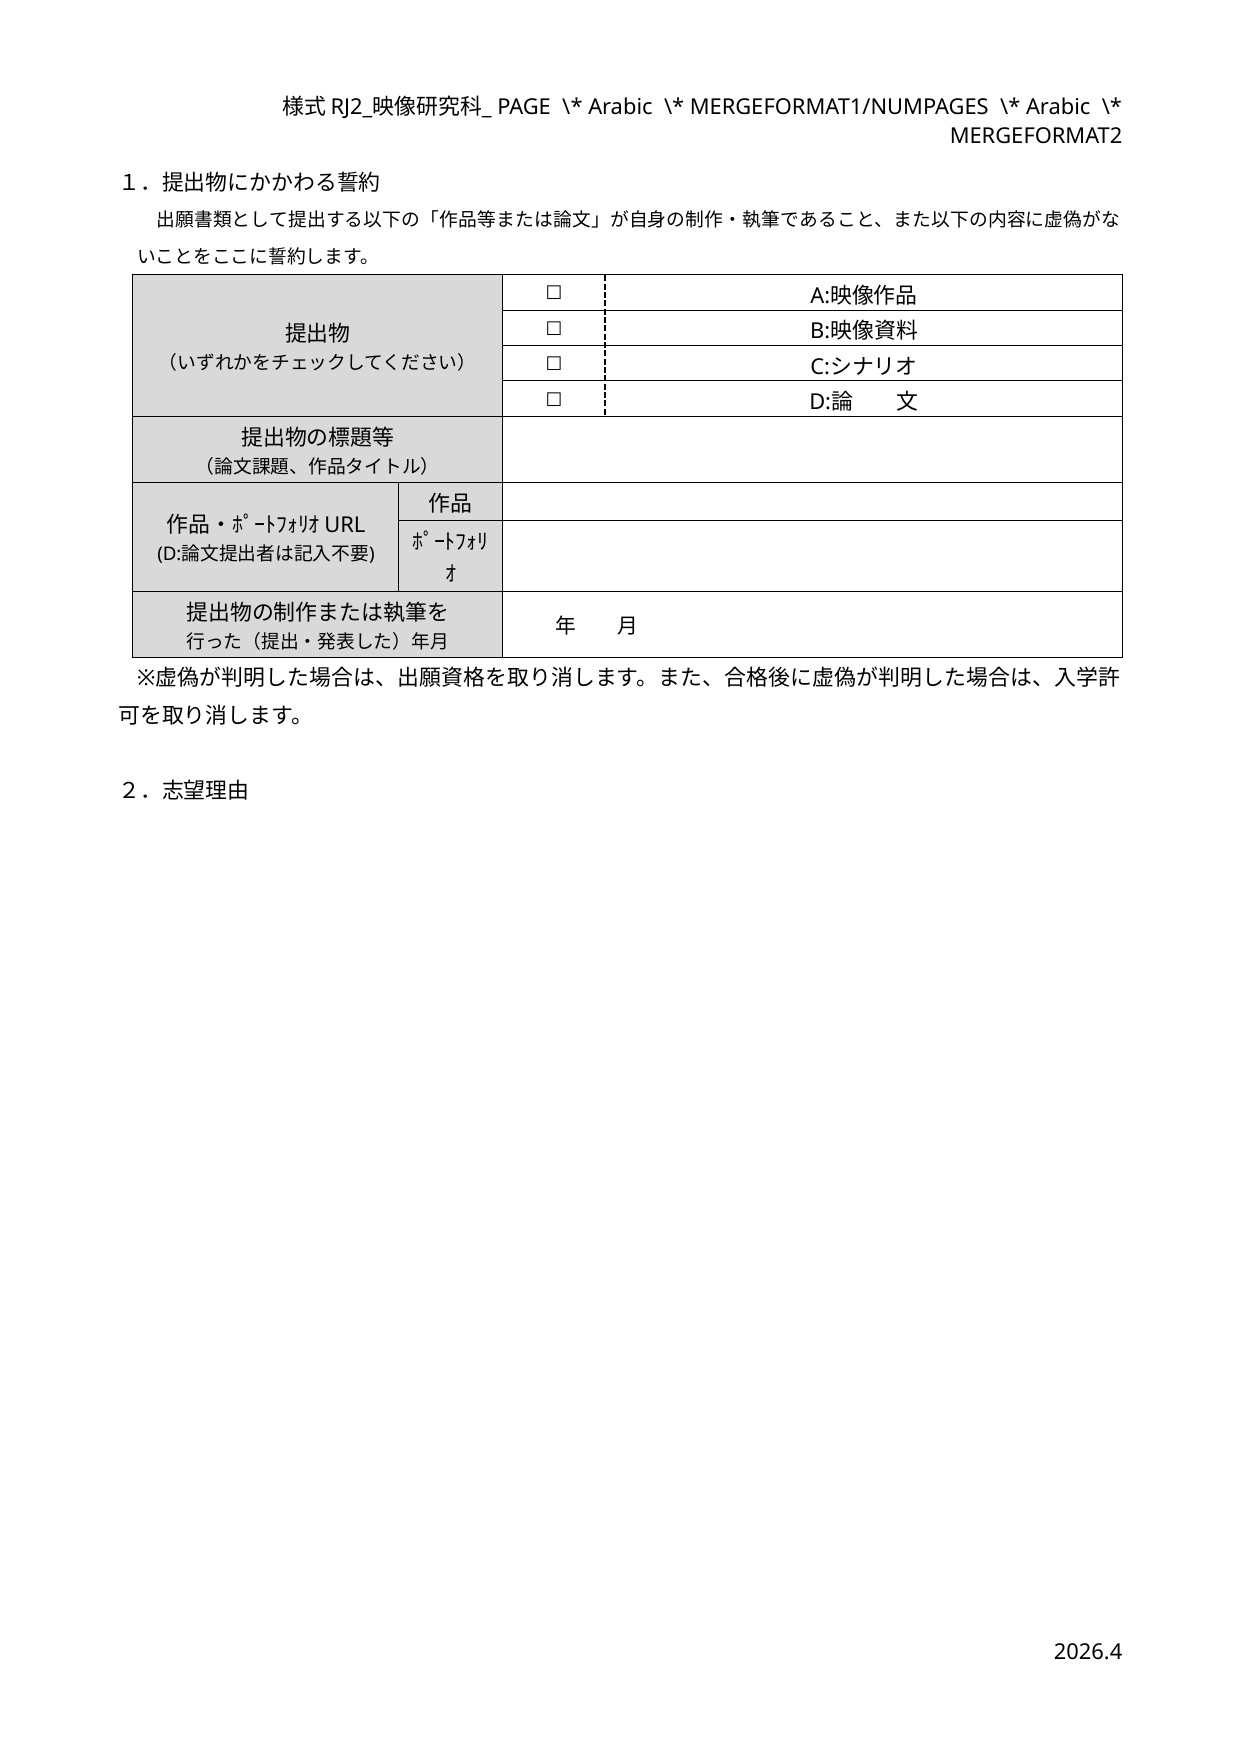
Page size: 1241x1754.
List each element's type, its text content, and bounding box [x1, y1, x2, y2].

table_cell [503, 381, 605, 416]
table_cell [399, 483, 502, 520]
table_cell [605, 311, 1122, 345]
table_cell [399, 521, 502, 591]
table_cell [503, 521, 1122, 591]
table_cell 年 月 [503, 592, 1122, 657]
table_cell [503, 346, 605, 380]
table_cell [133, 483, 398, 591]
table_cell [605, 381, 1122, 416]
table_cell [133, 592, 502, 657]
table_cell [503, 483, 1122, 520]
table_header [133, 275, 502, 416]
table_cell [133, 417, 502, 482]
table_cell [503, 417, 1122, 482]
table_cell [605, 346, 1122, 380]
table_header [503, 275, 605, 309]
table_header [605, 275, 1122, 309]
table_cell [503, 311, 605, 345]
